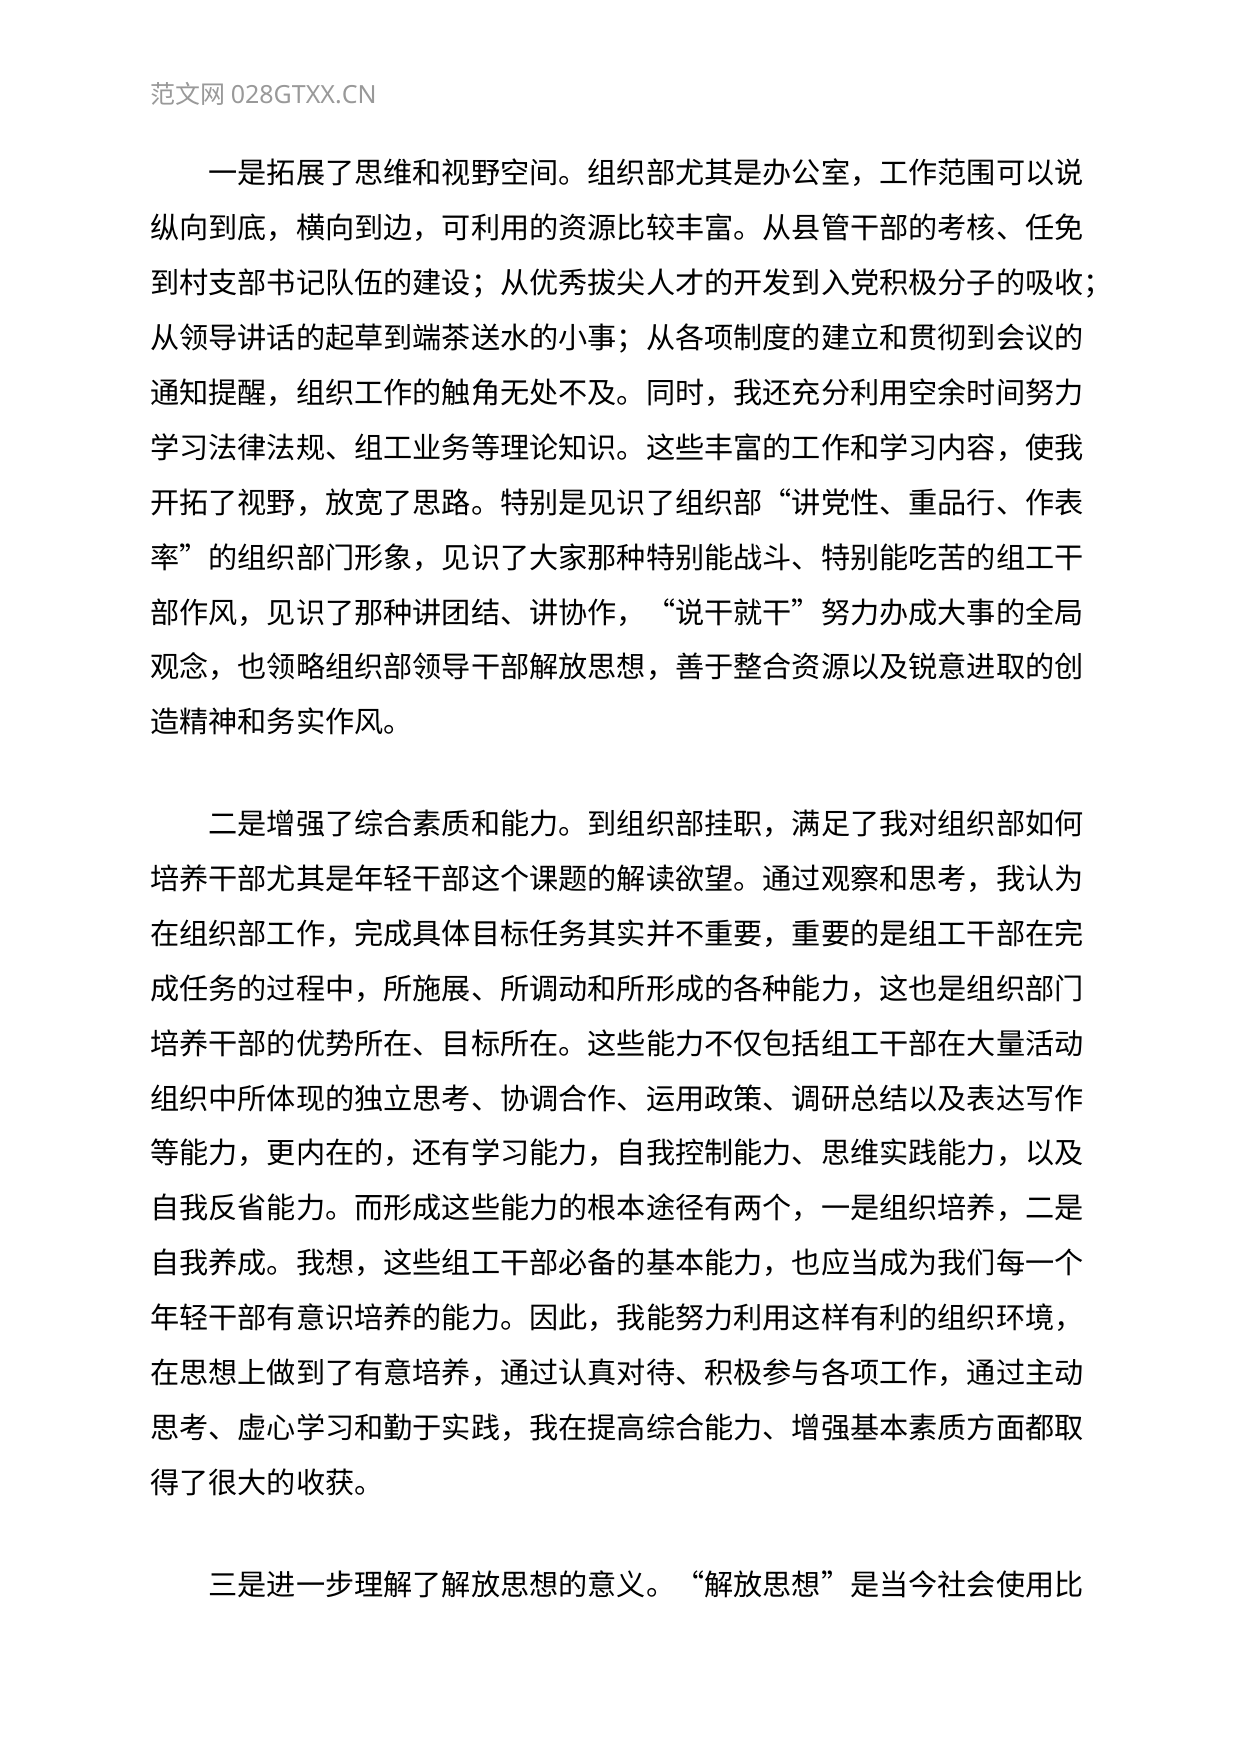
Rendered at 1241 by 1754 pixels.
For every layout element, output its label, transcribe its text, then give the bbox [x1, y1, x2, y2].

text 二是增强了综合素质和能力。到组织部挂职，满足了我对组织部如何培养干部尤其是年轻干部这个课题的解读欲望。通过观察和思考，我认为在组织部工作，完成具体目标任务其实并不重要，重要的是组工干部在完成任务的过程中，所施展、所调动和所形成的各种能力，这也是组织部门培养干部的优势所在、目标所在。这些能力不仅包括组工干部在大量活动组织中所体现的独立思考、协调合作、运用政策、调研总结以及表达写作等能力，更内在的，还有学习能力，自我控制能力、思维实践能力，以及自我反省能力。而形成这些能力的根本途径有两个，一是组织培养，二是自我养成。我想，这些组工干部必备的基本能力，也应当成为我们每一个年轻干部有意识培养的能力。因此，我能努力利用这样有利的组织环境，在思想上做到了有意培养，通过认真对待、积极参与各项工作，通过主动思考、虚心学习和勤于实践，我在提高综合能力、增强基本素质方面都取得了很大的收获。 [150, 801, 1090, 1502]
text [150, 1561, 1090, 1603]
text 一是拓展了思维和视野空间。组织部尤其是办公室，工作范围可以说纵向到底，横向到边，可利用的资源比较丰富。从县管干部的考核、任免到村支部书记队伍的建设；从优秀拔尖人才的开发到入党积极分子的吸收；从领导讲话的起草到端茶送水的小事；从各项制度的建立和贯彻到会议的通知提醒，组织工作的触角无处不及。同时，我还充分利用空余时间努力学习法律法规、组工业务等理论知识。这些丰富的工作和学习内容，使我开拓了视野，放宽了思路。特别是见识了组织部“讲党性、重品行、作表率”的组织部门形象，见识了大家那种特别能战斗、特别能吃苦的组工干部作风，见识了那种讲团结、讲协作，“说干就干”努力办成大事的全局观念，也领略组织部领导干部解放思想，善于整合资源以及锐意进取的创造精神和务实作风。 [150, 150, 1090, 741]
